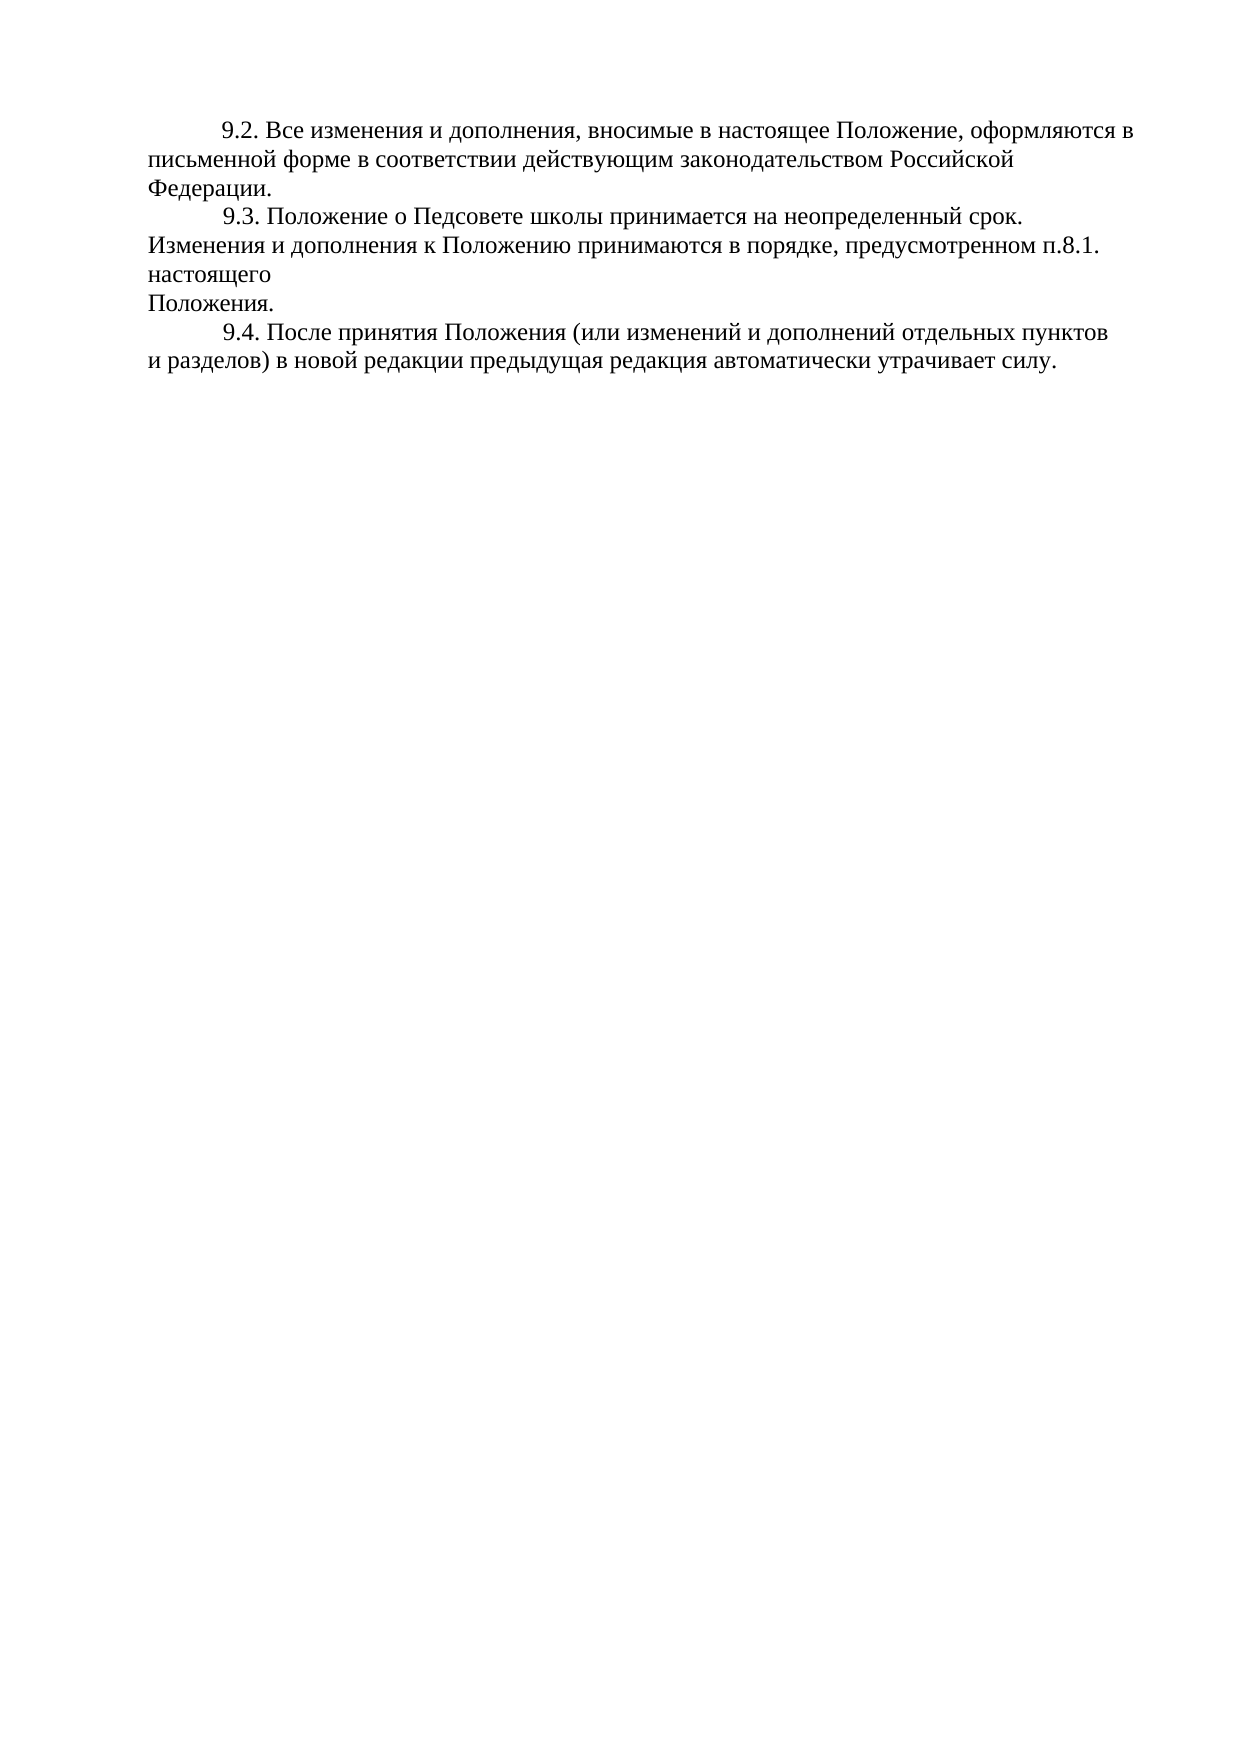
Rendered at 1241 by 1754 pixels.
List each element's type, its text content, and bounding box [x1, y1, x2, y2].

list Положение о Педсовете школы принимается на неопределенный срок. Изменения и дополнения к Положению принимаются в порядке, предусмотренном п.8.1. настоящего [148, 201, 1147, 288]
list После принятия Положения (или изменений и дополнений отдельных пунктов и разделов) в новой редакции предыдущая редакция автоматически утрачивает силу. [148, 317, 1128, 374]
text Положения. [148, 288, 1152, 317]
list Все изменения и дополнения, вносимые в настоящее Положение, оформляются в письменной форме в соответствии действующим законодательством Российской Федерации. [148, 115, 1144, 201]
